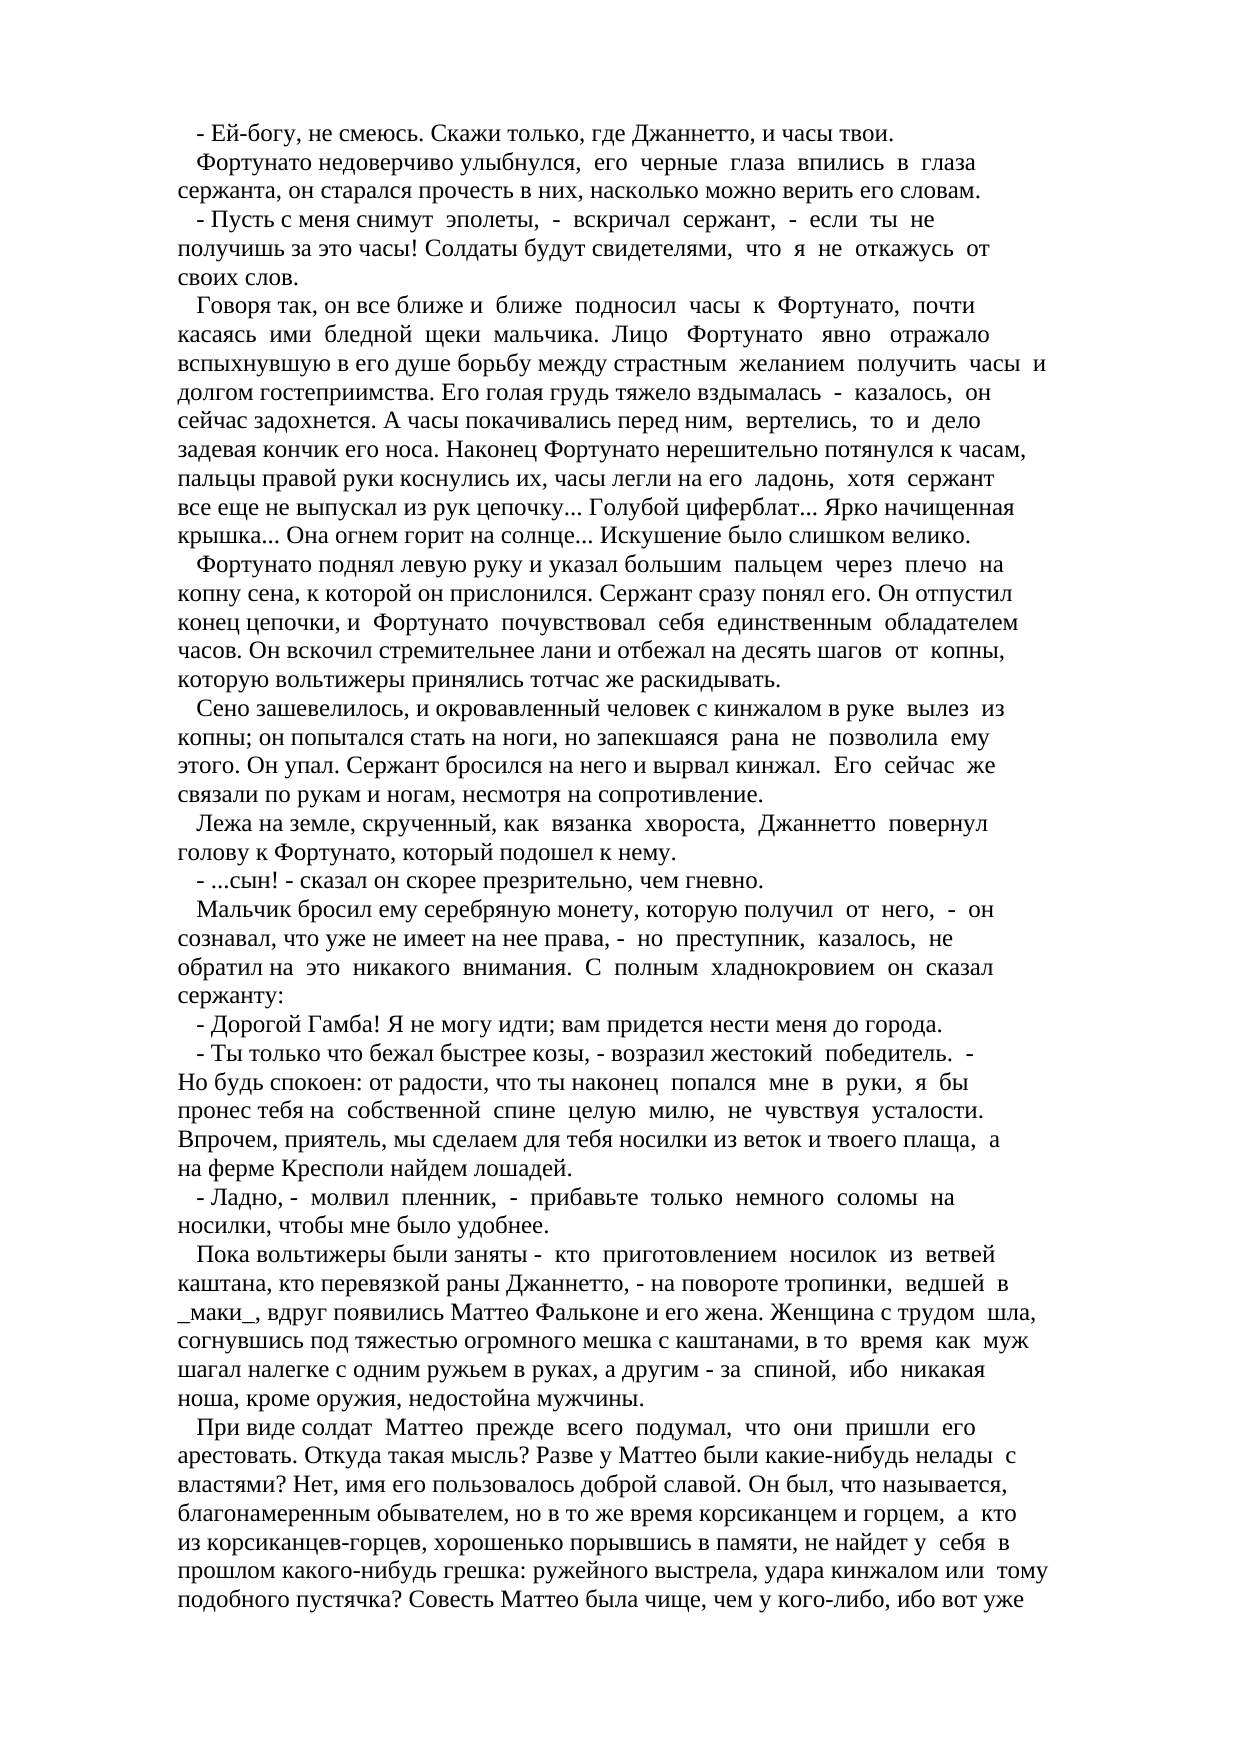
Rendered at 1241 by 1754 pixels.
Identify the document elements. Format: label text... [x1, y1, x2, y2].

text Но будь спокоен: от радости, что ты наконец попался мне в руки, я бы [177, 1067, 1152, 1096]
text задевая кончик его носа. Наконец Фортунато нерешительно потянулся к часам, [177, 434, 1152, 463]
text Пока вольтижеры были заняты - кто приготовлением носилок из ветвей [177, 1239, 1152, 1268]
text которую вольтижеры принялись тотчас же раскидывать. [177, 664, 1152, 693]
text своих слов. [177, 262, 1152, 291]
text При виде солдат Маттео прежде всего подумал, что они пришли его [177, 1412, 1152, 1441]
text - Дорогой Гамба! Я не могу идти; вам придется нести меня до города. [177, 1009, 1152, 1038]
text связали по рукам и ногам, несмотря на сопротивление. [177, 779, 1152, 808]
text Фортунато поднял левую руку и указал большим пальцем через плечо на [177, 549, 1152, 578]
text крышка... Она огнем горит на солнце... Искушение было слишком велико. [177, 521, 1152, 549]
text из корсиканцев-горцев, хорошенько порывшись в памяти, не найдет у себя в [177, 1527, 1152, 1556]
text - Ладно, - молвил пленник, - прибавьте только немного соломы на [177, 1182, 1152, 1211]
text - Пусть с меня снимут эполеты, - вскричал сержант, - если ты не [177, 204, 1152, 233]
text носилки, чтобы мне было удобнее. [177, 1211, 1152, 1239]
text Сено зашевелилось, и окровавленный человек с кинжалом в руке вылез из [177, 693, 1152, 722]
text арестовать. Откуда такая мысль? Разве у Маттео были какие-нибудь нелады с [177, 1441, 1152, 1469]
text благонамеренным обывателем, но в то же время корсиканцем и горцем, а кто [177, 1498, 1152, 1527]
text каштана, кто перевязкой раны Джаннетто, - на повороте тропинки, ведшей в [177, 1268, 1152, 1297]
text все еще не выпускал из рук цепочку... Голубой циферблат... Ярко начищенная [177, 492, 1152, 521]
text пронес тебя на собственной спине целую милю, не чувствуя усталости. [177, 1096, 1152, 1124]
text на ферме Кресполи найдем лошадей. [177, 1153, 1152, 1182]
text согнувшись под тяжестью огромного мешка с каштанами, в то время как муж [177, 1326, 1152, 1354]
text часов. Он вскочил стремительнее лани и отбежал на десять шагов от копны, [177, 636, 1152, 664]
text вспыхнувшую в его душе борьбу между страстным желанием получить часы и [177, 348, 1152, 377]
text долгом гостеприимства. Его голая грудь тяжело вздымалась - казалось, он [177, 377, 1152, 406]
text пальцы правой руки коснулись их, часы легли на его ладонь, хотя сержант [177, 463, 1152, 492]
text сознавал, что уже не имеет на нее права, - но преступник, казалось, не [177, 923, 1152, 952]
text сейчас задохнется. А часы покачивались перед ним, вертелись, то и дело [177, 406, 1152, 434]
text получишь за это часы! Солдаты будут свидетелями, что я не откажусь от [177, 233, 1152, 262]
text Говоря так, он все ближе и ближе подносил часы к Фортунато, почти [177, 291, 1152, 319]
text копну сена, к которой он прислонился. Сержант сразу понял его. Он отпустил [177, 578, 1152, 607]
text властями? Нет, имя его пользовалось доброй славой. Он был, что называется, [177, 1469, 1152, 1498]
text этого. Он упал. Сержант бросился на него и вырвал кинжал. Его сейчас же [177, 751, 1152, 779]
text прошлом какого-нибудь грешка: ружейного выстрела, удара кинжалом или тому [177, 1556, 1152, 1584]
text сержанта, он старался прочесть в них, насколько можно верить его словам. [177, 176, 1152, 204]
text Фортунато недоверчиво улыбнулся, его черные глаза впились в глаза [177, 147, 1152, 176]
text голову к Фортунато, который подошел к нему. [177, 837, 1152, 866]
text - Ты только что бежал быстрее козы, - возразил жестокий победитель. - [177, 1038, 1152, 1067]
text ноша, кроме оружия, недостойна мужчины. [177, 1383, 1152, 1412]
text Лежа на земле, скрученный, как вязанка хвороста, Джаннетто повернул [177, 808, 1152, 837]
text - ...сын! - сказал он скорее презрительно, чем гневно. [177, 866, 1152, 894]
text касаясь ими бледной щеки мальчика. Лицо Фортунато явно отражало [177, 319, 1152, 348]
text копны; он попытался стать на ноги, но запекшаяся рана не позволила ему [177, 722, 1152, 751]
text конец цепочки, и Фортунато почувствовал себя единственным обладателем [177, 607, 1152, 636]
text сержанту: [177, 981, 1152, 1009]
text - Ей-богу, не смеюсь. Скажи только, где Джаннетто, и часы твои. [177, 118, 1152, 147]
text подобного пустячка? Совесть Маттео была чище, чем у кого-либо, ибо вот уже [177, 1584, 1152, 1613]
text Мальчик бросил ему серебряную монету, которую получил от него, - он [177, 894, 1152, 923]
text шагал налегке с одним ружьем в руках, а другим - за спиной, ибо никакая [177, 1354, 1152, 1383]
text Впрочем, приятель, мы сделаем для тебя носилки из веток и твоего плаща, а [177, 1124, 1152, 1153]
text _маки_, вдруг появились Маттео Фальконе и его жена. Женщина с трудом шла, [177, 1297, 1152, 1326]
text обратил на это никакого внимания. С полным хладнокровием он сказал [177, 952, 1152, 981]
